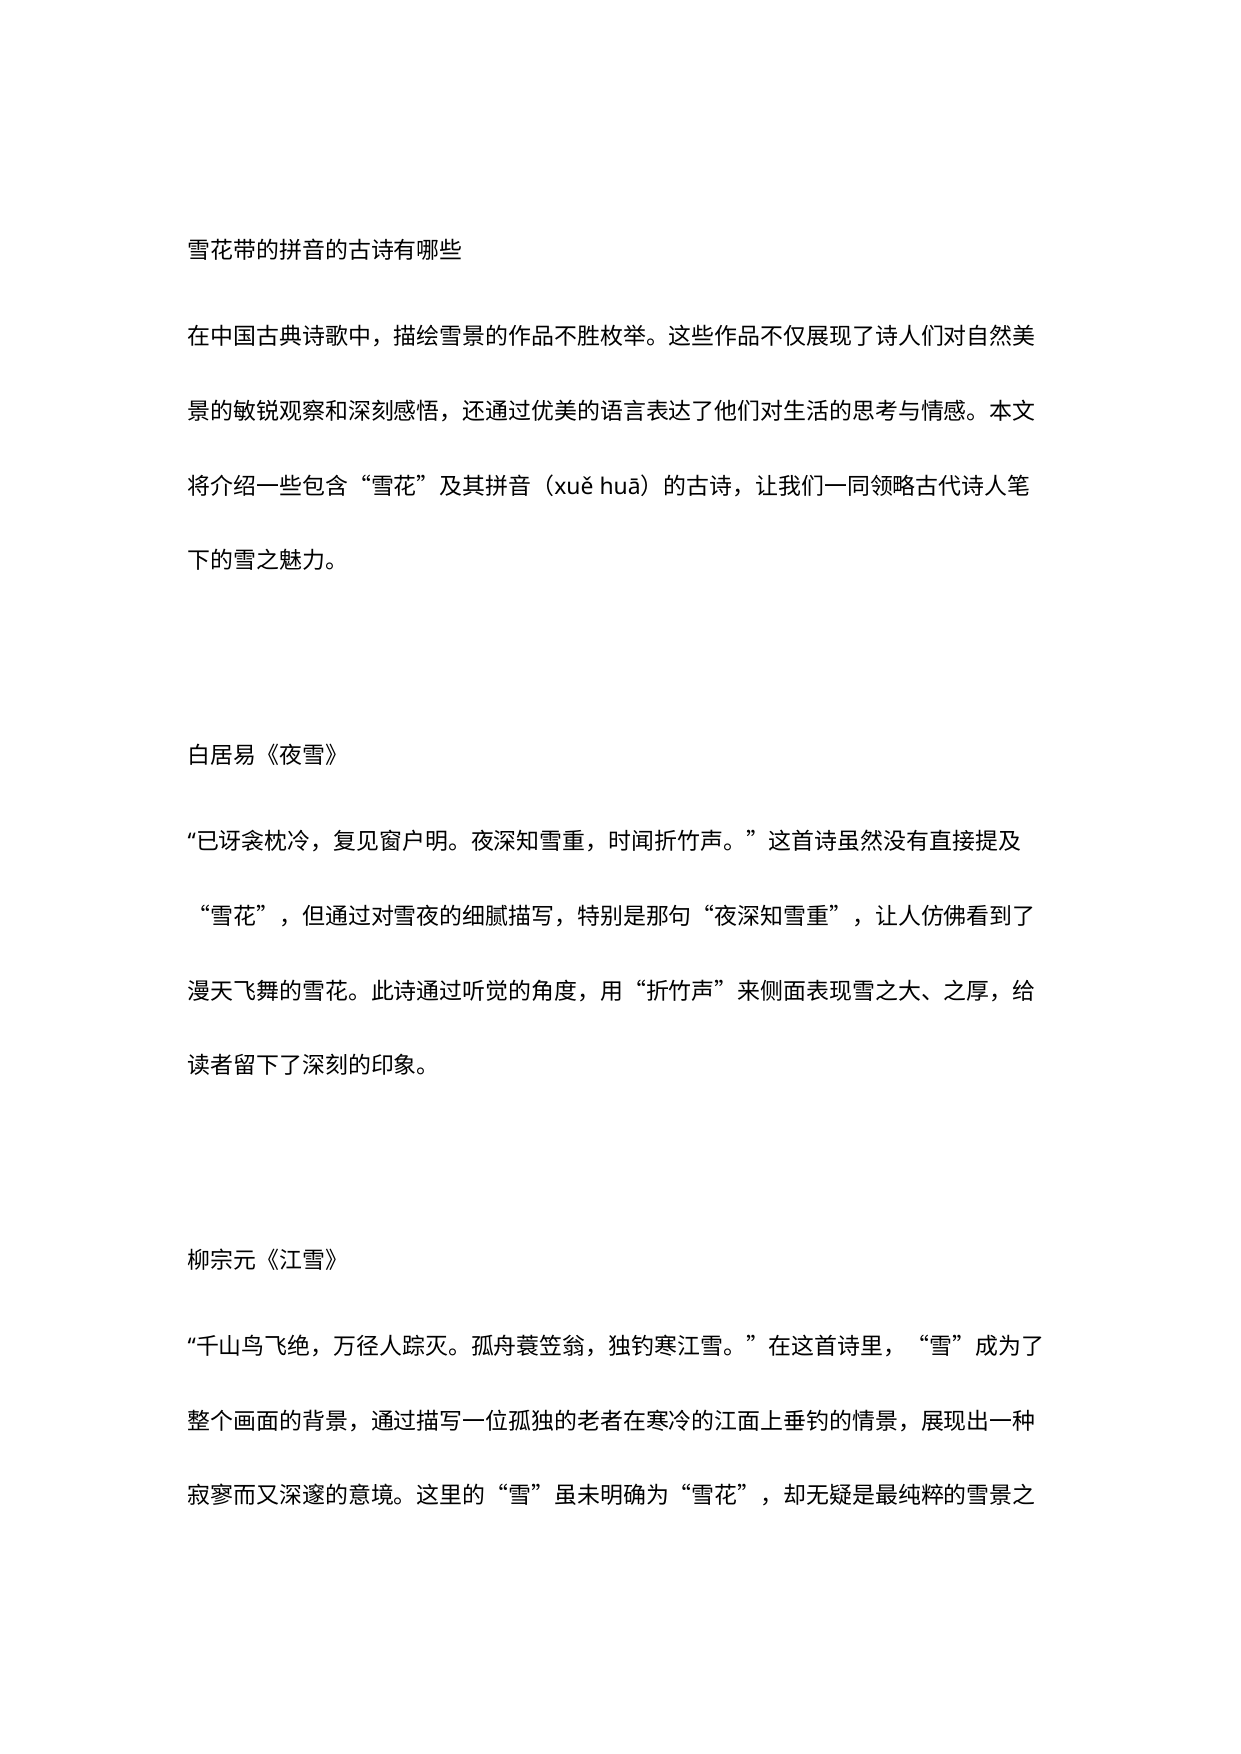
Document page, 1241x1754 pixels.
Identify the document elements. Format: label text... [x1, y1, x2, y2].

text 白居易《夜雪》 [187, 721, 1053, 786]
text 在中国古典诗歌中，描绘雪景的作品不胜枚举。这些作品不仅展现了诗人们对自然美景的敏锐观察和深刻感悟，还通过优美的语言表达了他们对生活的思考与情感。本文将介绍一些包含“雪花”及其拼音（xuě huā）的古诗，让我们一同领略古代诗人笔下的雪之魅力。 [187, 302, 1053, 591]
text 雪花带的拼音的古诗有哪些 [187, 216, 1053, 281]
text “已讶衾枕冷，复见窗户明。夜深知雪重，时闻折竹声。”这首诗虽然没有直接提及“雪花”，但通过对雪夜的细腻描写，特别是那句“夜深知雪重”，让人仿佛看到了漫天飞舞的雪花。此诗通过听觉的角度，用“折竹声”来侧面表现雪之大、之厚，给读者留下了深刻的印象。 [187, 807, 1053, 1096]
text 柳宗元《江雪》 [187, 1226, 1053, 1291]
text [187, 1312, 1053, 1527]
